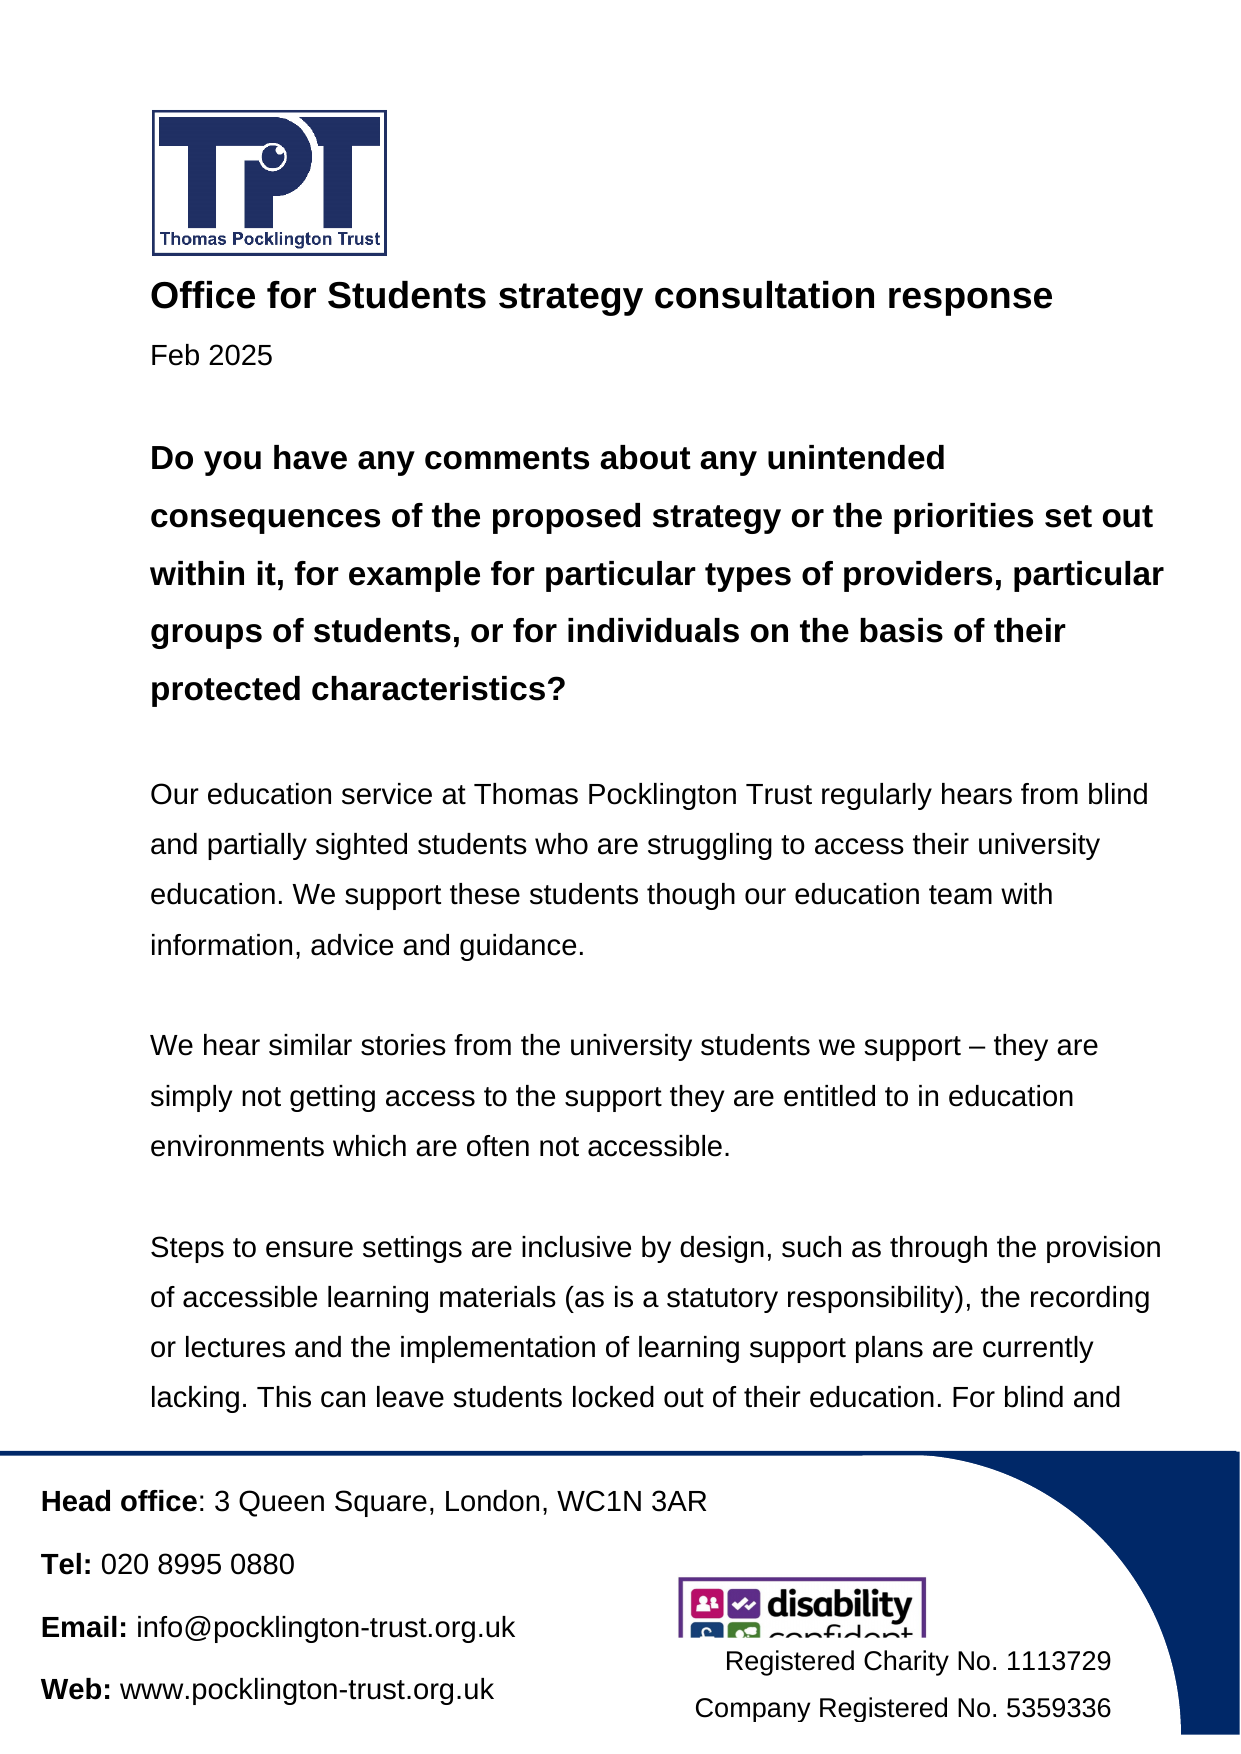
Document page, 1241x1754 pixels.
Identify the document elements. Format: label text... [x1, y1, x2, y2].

text We hear similar stories from the university students we support – they are simply not getting access to the support they are entitled to in education environments which are often not accessible. [150, 1028, 1167, 1162]
picture [150, 108, 388, 257]
text Our education service at Thomas Pocklington Trust regularly hears from blind and partially sighted students who are struggling to access their university education. We support these students though our education team with information, advice and guidance. [150, 777, 1167, 961]
picture [677, 1574, 928, 1637]
subtitle Office for Students strategy consultation response [150, 273, 1167, 316]
text Feb 2025 [150, 338, 1167, 371]
subtitle Do you have any comments about any unintended consequences of the proposed strategy or the priorities set out within it, for example for particular types of providers, particular groups of students, or for individuals on the basis of their protected characteristics? [150, 438, 1167, 707]
